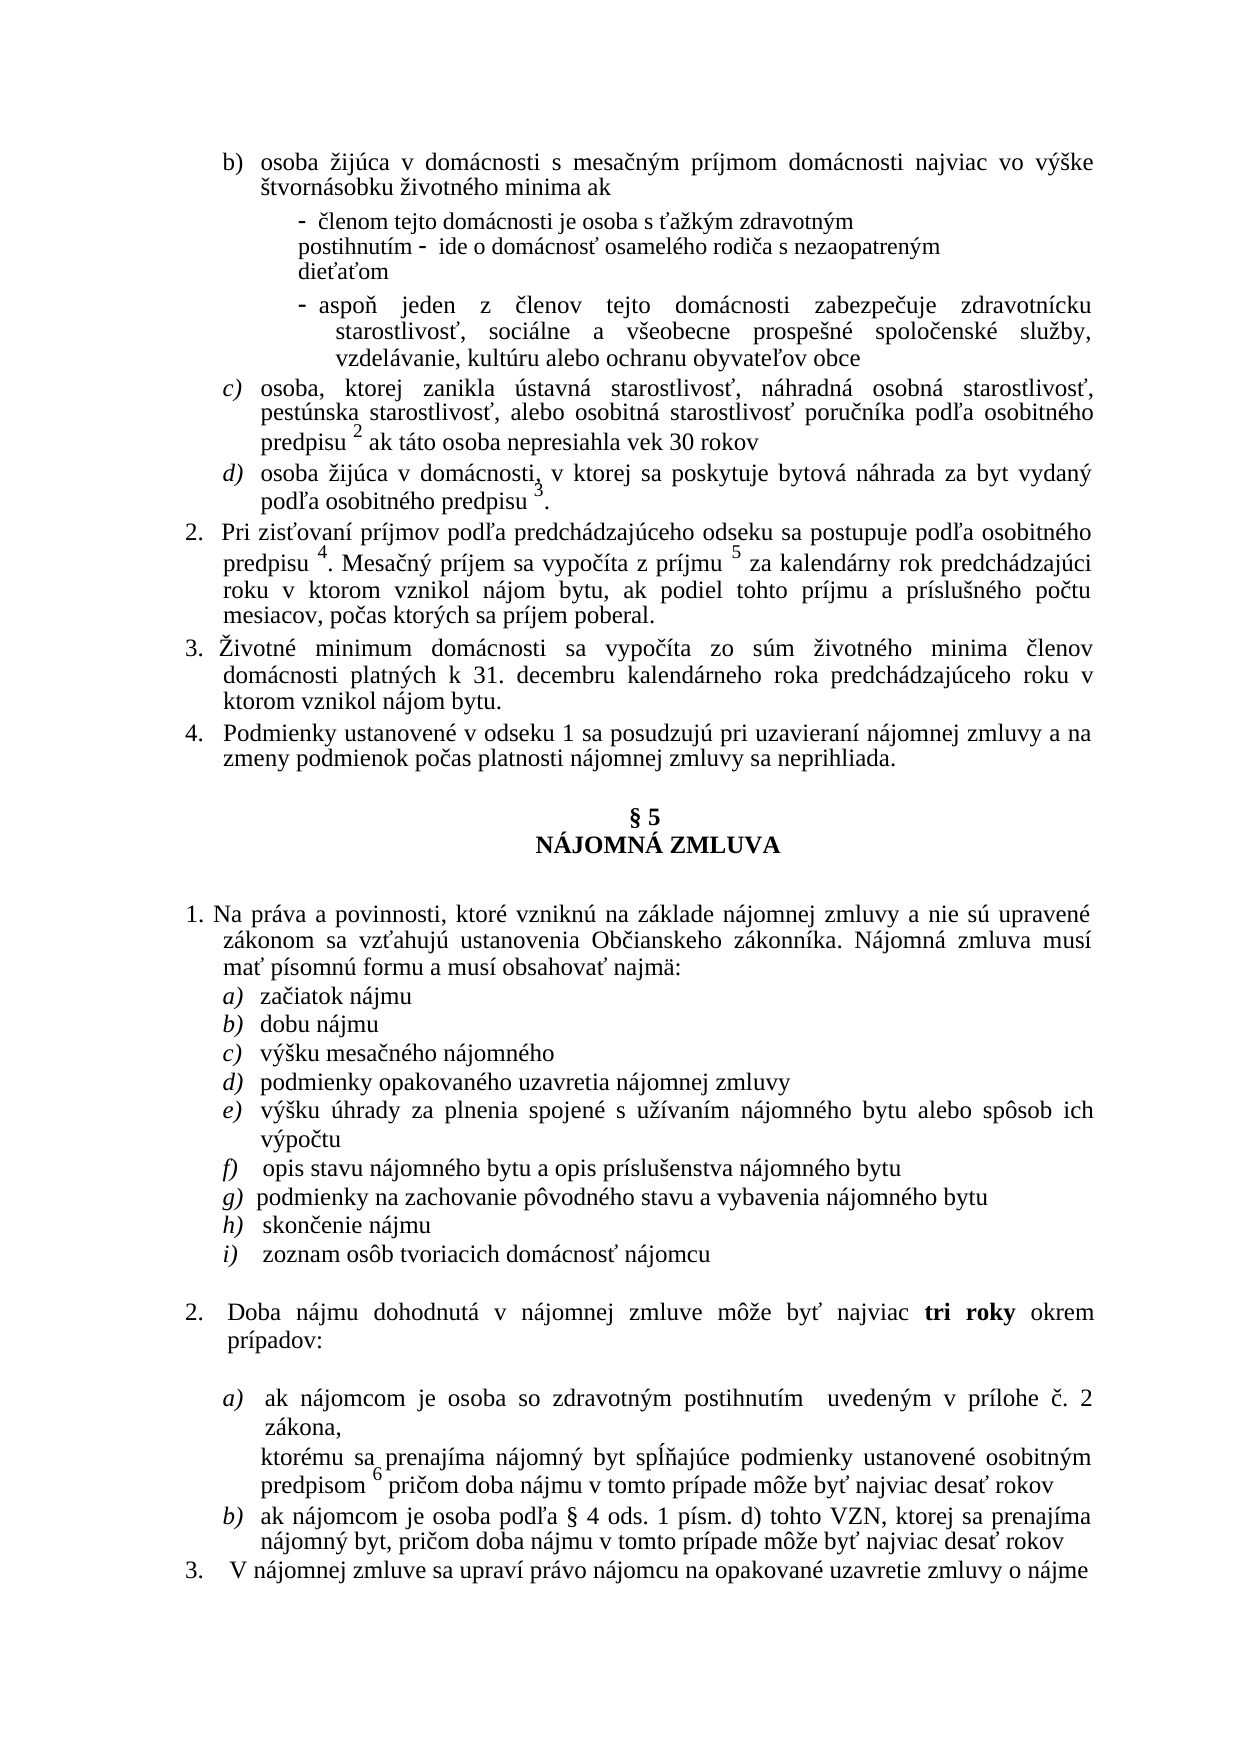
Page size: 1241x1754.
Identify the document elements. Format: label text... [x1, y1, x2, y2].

list osoba žijúca v domácnosti s mesačným príjmom domácnosti najviac vo výške štvornásobku životného minima ak [222, 150, 1094, 201]
list zoznam osôb tvoriacich domácnosť nájomcu [222, 1239, 1094, 1268]
text NÁJOMNÁ ZMLUVA [535, 830, 1094, 859]
list osoba žijúca v domácnosti, v ktorej sa poskytuje bytová náhrada za byt vydaný podľa osobitného predpisu 3. [222, 464, 1092, 517]
list výšku mesačného nájomného [222, 1038, 1094, 1067]
list podmienky na zachovanie pôvodného stavu a vybavenia nájomného bytu [222, 1182, 1094, 1211]
text 1. Na práva a povinnosti, ktoré vzniknú na základe nájomnej zmluvy a nie sú upravené zákonom sa vzťahujú ustanovenia Občianskeho zákonníka. Nájomná zmluva musí mať písomnú formu a musí obsahovať najmä: [185, 902, 1092, 981]
list osoba, ktorej zanikla ústavná starostlivosť, náhradná osobná starostlivosť, pestúnska starostlivosť, alebo osobitná starostlivosť poručníka podľa osobitného predpisu 2 ak táto osoba nepresiahla vek 30 rokov [222, 378, 1094, 457]
list dobu nájmu [222, 1009, 1094, 1038]
list Pri zisťovaní príjmov podľa predchádzajúceho odseku sa postupuje podľa osobitného predpisu 4. Mesačný príjem sa vypočíta z príjmu 5 za kalendárny rok predchádzajúci roku v ktorom vznikol nájom bytu, ak podiel tohto príjmu a príslušného počtu mesiacov, počas ktorých sa príjem poberal. [185, 521, 1092, 629]
list Doba nájmu dohodnutá v nájomnej zmluve môže byť najviac tri roky okrem prípadov: [185, 1297, 1094, 1354]
list podmienky opakovaného uzavretia nájomnej zmluvy [222, 1067, 1094, 1096]
list začiatok nájmu [222, 981, 1094, 1009]
list 5 [629, 802, 1094, 830]
list skončenie nájmu [222, 1211, 1094, 1239]
text aspoň jeden z členov tejto domácnosti zabezpečuje zdravotnícku starostlivosť, sociálne a všeobecne prospešné spoločenské služby, vzdelávanie, kultúru alebo ochranu obyvateľov obce [298, 293, 1092, 371]
list ak nájomcom je osoba podľa § 4 ods. 1 písm. d) tohto VZN, ktorej sa prenajíma nájomný byt, pričom doba nájmu v tomto prípade môže byť najviac desať rokov [222, 1504, 1092, 1555]
list V nájomnej zmluve sa upraví právo nájomcu na opakované uzavretie zmluvy o nájme [185, 1555, 1094, 1584]
list Podmienky ustanovené v odseku 1 sa posudzujú pri uzavieraní nájomnej zmluvy a na zmeny podmienok počas platnosti nájomnej zmluvy sa neprihliada. [185, 721, 1092, 772]
list opis stavu nájomného bytu a opis príslušenstva nájomného bytu [222, 1153, 1094, 1182]
list výšku úhrady za plnenia spojené s užívaním nájomného bytu alebo spôsob ich výpočtu [222, 1096, 1094, 1153]
text členom tejto domácnosti je osoba s ťažkým zdravotným postihnutím ide o domácnosť osamelého rodiča s nezaopatreným dieťaťom [298, 209, 965, 285]
text ktorému sa prenajíma nájomný byt spĺňajúce podmienky ustanovené osobitným predpisom 6 pričom doba nájmu v tomto prípade môže byť najviac desať rokov [260, 1447, 1092, 1500]
list ak nájomcom je osoba so zdravotným postihnutím uvedeným v prílohe č. 2 zákona, [222, 1383, 1094, 1441]
list Životné minimum domácnosti sa vypočíta zo súm životného minima členov domácnosti platných k 31. decembru kalendárneho roka predchádzajúceho roku v ktorom vznikol nájom bytu. [185, 636, 1094, 715]
